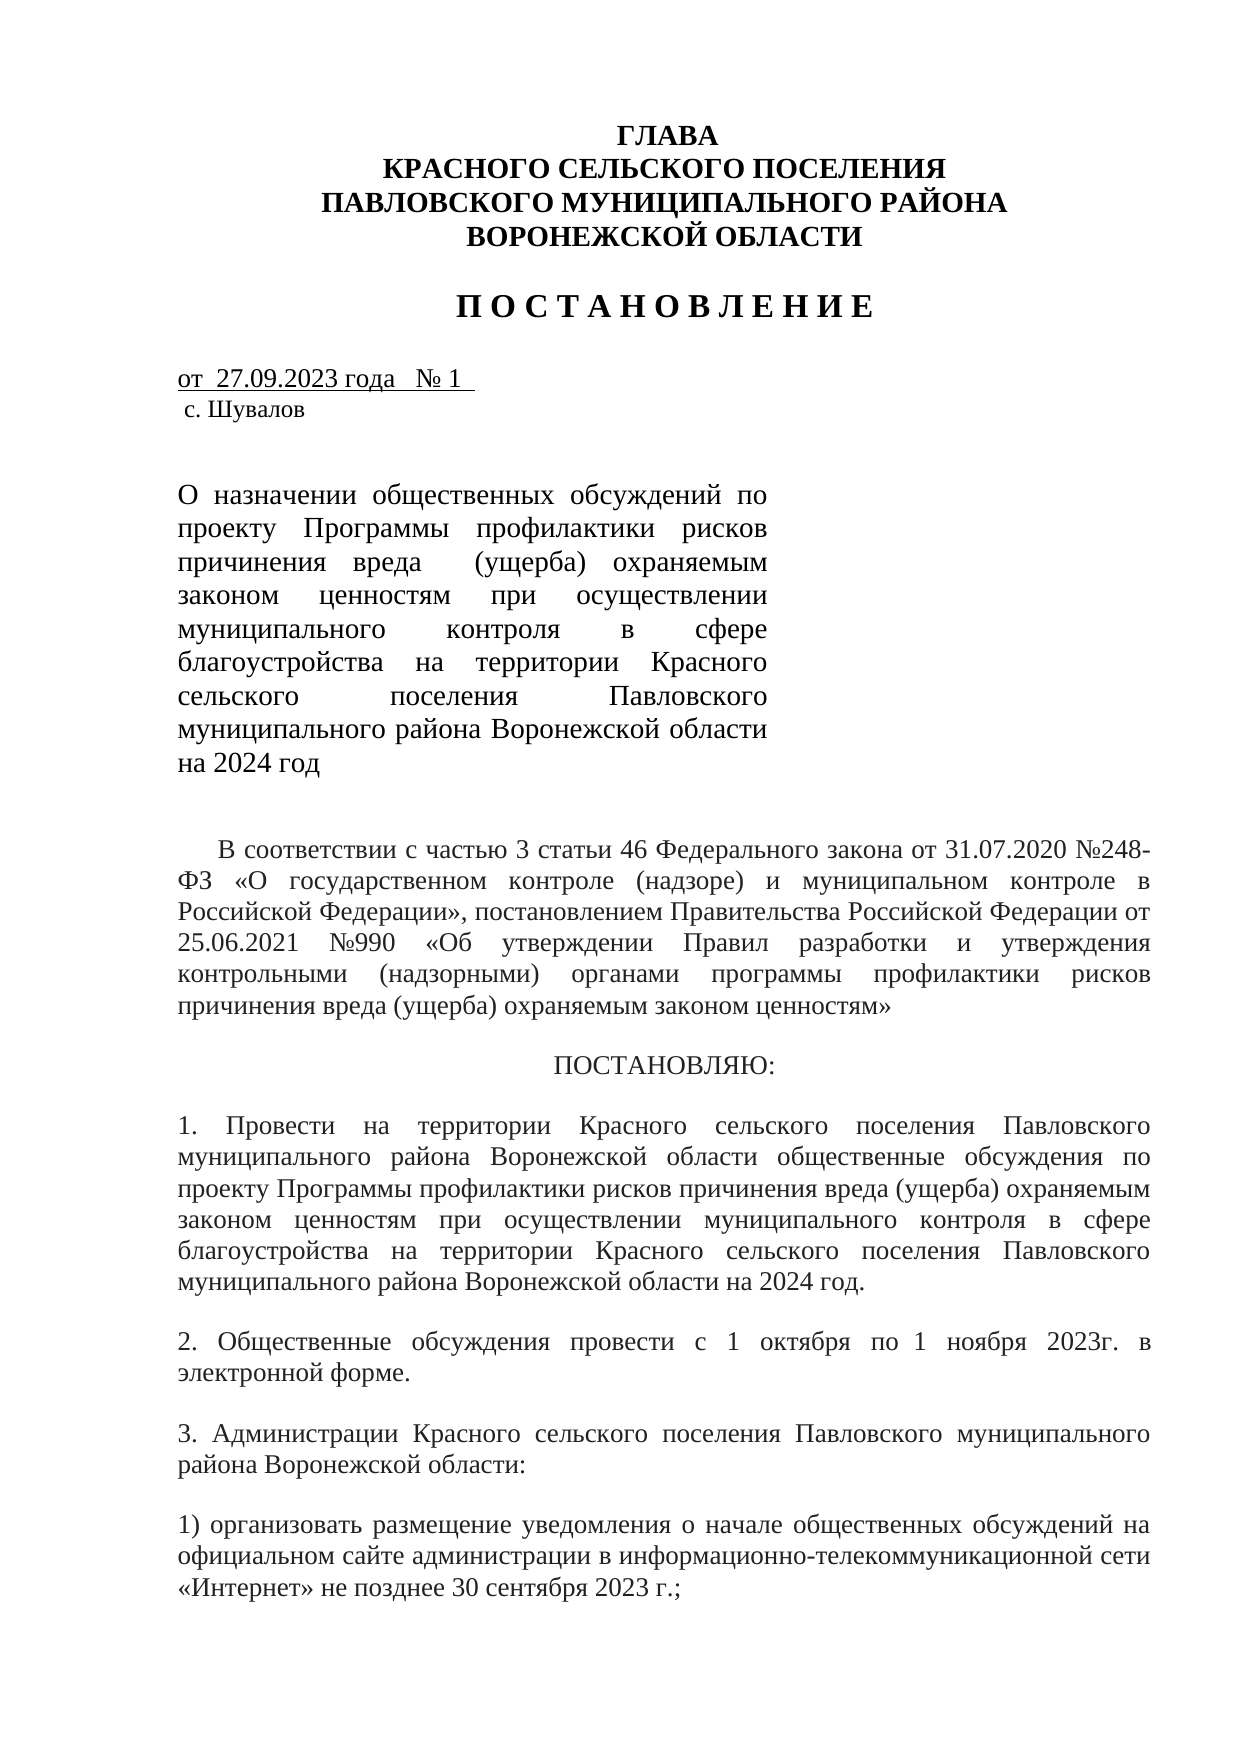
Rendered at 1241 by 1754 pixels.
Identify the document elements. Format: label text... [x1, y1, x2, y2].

text ГЛАВА [177, 118, 1152, 152]
text с. Шувалов [177, 394, 1152, 422]
text 1. Провести на территории Красного сельского поселения Павловского муниципального района Воронежской области общественные обсуждения по проекту Программы профилактики рисков причинения вреда (ущерба) охраняемым законом ценностям при осуществлении муниципального контроля в сфере благоустройства на территории Красного сельского поселения Павловского муниципального района Воронежской области на 2024 год. [177, 1109, 1152, 1296]
text 2. Общественные обсуждения провести с 1 октября по 1 ноября 2023г. в электронной форме. [177, 1325, 1152, 1388]
text П О С Т А Н О В Л Е Н И Е [177, 286, 1152, 324]
text от 27.09.2023 года № 1 [177, 362, 1152, 394]
text ВОРОНЕЖСКОЙ ОБЛАСТИ [177, 219, 1152, 252]
text ПАВЛОВСКОГО МУНИЦИПАЛЬНОГО РАЙОНА [177, 185, 1152, 219]
text В соответствии с частью 3 статьи 46 Федерального закона от 31.07.2020 №248-ФЗ «О государственном контроле (надзоре) и муниципальном контроле в Российской Федерации», постановлением Правительства Российской Федерации от 25.06.2021 №990 «Об утверждении Правил разработки и утверждения контрольными (надзорными) органами программы профилактики рисков причинения вреда (ущерба) охраняемым законом ценностям» [177, 833, 1152, 1020]
text 1) организовать размещение уведомления о начале общественных обсуждений на официальном сайте администрации в информационно-телекоммуникационной сети «Интернет» не позднее 30 сентября 2023 г.; [177, 1508, 1152, 1602]
text ПОСТАНОВЛЯЮ: [177, 1049, 1152, 1080]
text 3. Администрации Красного сельского поселения Павловского муниципального района Воронежской области: [177, 1417, 1152, 1479]
text КРАСНОГО СЕЛЬСКОГО ПОСЕЛЕНИЯ [177, 152, 1152, 185]
text О назначении общественных обсуждений по проекту Программы профилактики рисков причинения вреда (ущерба) охраняемым законом ценностям при осуществлении муниципального контроля в сфере благоустройства на территории Красного сельского поселения Павловского муниципального района Воронежской области на 2024 год [177, 477, 768, 779]
